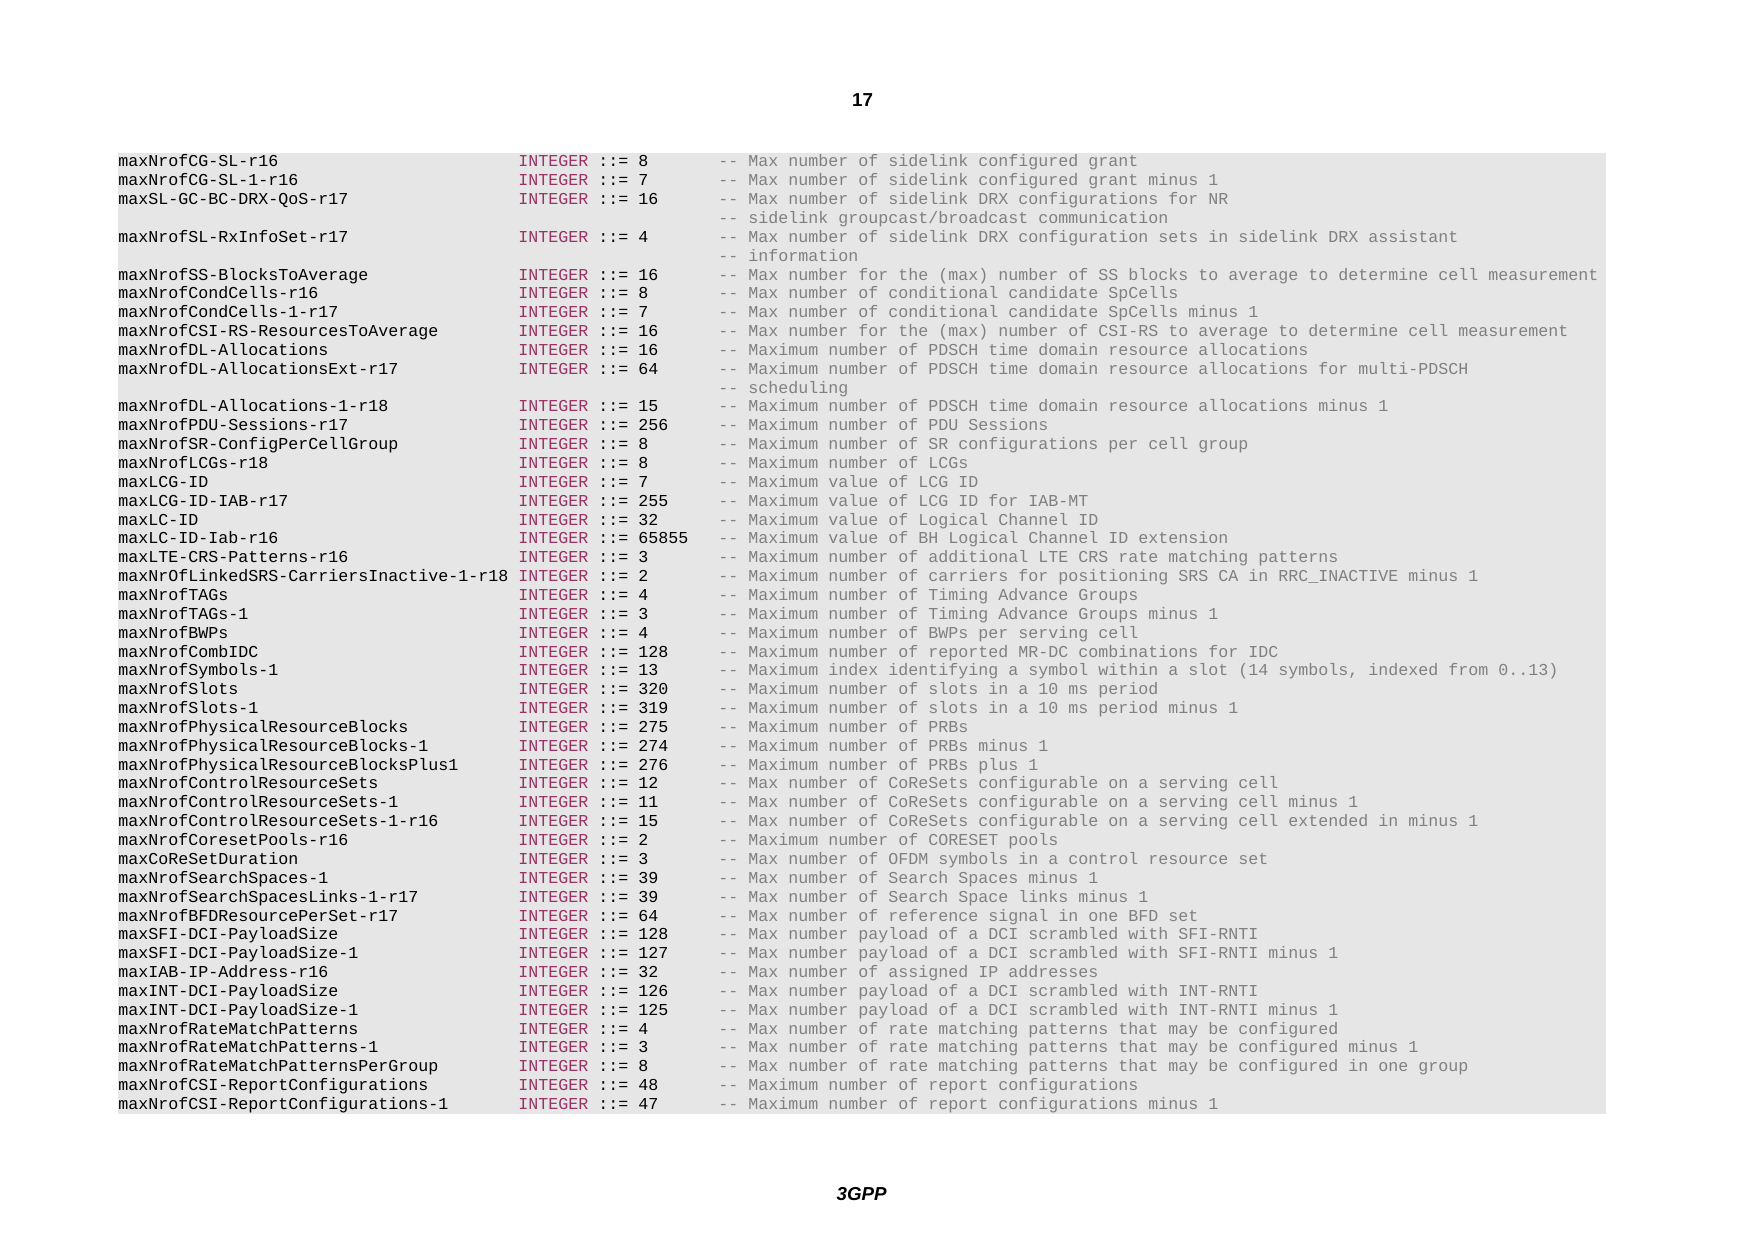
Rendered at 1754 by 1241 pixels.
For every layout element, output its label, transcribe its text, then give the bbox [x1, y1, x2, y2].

text maxNrofTAGs-1 INTEGER ::= 3 -- Maximum number of Timing Advance Groups minus 1 [118, 605, 1606, 624]
text maxLCG-ID-IAB-r17 INTEGER ::= 255 -- Maximum value of LCG ID for IAB-MT [118, 492, 1606, 511]
text maxNrOfLinkedSRS-CarriersInactive-1-r18 INTEGER ::= 2 -- Maximum number of carriers for positioning SRS CA in RRC_INACTIVE minus 1 [118, 568, 1606, 587]
text maxNrofPhysicalResourceBlocks-1 INTEGER ::= 274 -- Maximum number of PRBs minus 1 [118, 737, 1606, 756]
text maxNrofDL-Allocations INTEGER ::= 16 -- Maximum number of PDSCH time domain resource allocations [118, 341, 1606, 360]
text -- scheduling [118, 379, 1606, 398]
text maxNrofCombIDC INTEGER ::= 128 -- Maximum number of reported MR-DC combinations for IDC [118, 643, 1606, 662]
text maxNrofSearchSpacesLinks-1-r17 INTEGER ::= 39 -- Max number of Search Space links minus 1 [118, 888, 1606, 907]
text maxNrofBFDResourcePerSet-r17 INTEGER ::= 64 -- Max number of reference signal in one BFD set [118, 907, 1606, 926]
text maxSFI-DCI-PayloadSize INTEGER ::= 128 -- Max number payload of a DCI scrambled with SFI-RNTI [118, 926, 1606, 945]
text maxNrofCSI-ReportConfigurations-1 INTEGER ::= 47 -- Maximum number of report configurations minus 1 [118, 1096, 1606, 1114]
text maxNrofSymbols-1 INTEGER ::= 13 -- Maximum index identifying a symbol within a slot (14 symbols, indexed from 0..13) [118, 662, 1606, 681]
text maxNrofLCGs-r18 INTEGER ::= 8 -- Maximum number of LCGs [118, 454, 1606, 473]
text maxNrofCoresetPools-r16 INTEGER ::= 2 -- Maximum number of CORESET pools [118, 832, 1606, 851]
text maxNrofSR-ConfigPerCellGroup INTEGER ::= 8 -- Maximum number of SR configurations per cell group [118, 436, 1606, 454]
text maxNrofRateMatchPatterns INTEGER ::= 4 -- Max number of rate matching patterns that may be configured [118, 1020, 1606, 1039]
text maxINT-DCI-PayloadSize-1 INTEGER ::= 125 -- Max number payload of a DCI scrambled with INT-RNTI minus 1 [118, 1001, 1606, 1020]
text maxSFI-DCI-PayloadSize-1 INTEGER ::= 127 -- Max number payload of a DCI scrambled with SFI-RNTI minus 1 [118, 945, 1606, 964]
text maxCoReSetDuration INTEGER ::= 3 -- Max number of OFDM symbols in a control resource set [118, 851, 1606, 869]
text maxNrofSlots-1 INTEGER ::= 319 -- Maximum number of slots in a 10 ms period minus 1 [118, 700, 1606, 718]
text maxNrofControlResourceSets-1 INTEGER ::= 11 -- Max number of CoReSets configurable on a serving cell minus 1 [118, 794, 1606, 813]
text maxNrofSlots INTEGER ::= 320 -- Maximum number of slots in a 10 ms period [118, 681, 1606, 700]
text maxNrofCondCells-r16 INTEGER ::= 8 -- Max number of conditional candidate SpCells [118, 285, 1606, 304]
text maxNrofCG-SL-1-r16 INTEGER ::= 7 -- Max number of sidelink configured grant minus 1 [118, 172, 1606, 191]
text -- information [118, 247, 1606, 266]
text maxLTE-CRS-Patterns-r16 INTEGER ::= 3 -- Maximum number of additional LTE CRS rate matching patterns [118, 549, 1606, 568]
text maxLCG-ID INTEGER ::= 7 -- Maximum value of LCG ID [118, 473, 1606, 492]
text -- sidelink groupcast/broadcast communication [118, 209, 1606, 228]
text maxNrofPDU-Sessions-r17 INTEGER ::= 256 -- Maximum number of PDU Sessions [118, 417, 1606, 436]
text maxNrofSearchSpaces-1 INTEGER ::= 39 -- Max number of Search Spaces minus 1 [118, 869, 1606, 888]
text maxNrofCSI-ReportConfigurations INTEGER ::= 48 -- Maximum number of report configurations [118, 1077, 1606, 1096]
text maxLC-ID INTEGER ::= 32 -- Maximum value of Logical Channel ID [118, 511, 1606, 530]
text maxNrofDL-Allocations-1-r18 INTEGER ::= 15 -- Maximum number of PDSCH time domain resource allocations minus 1 [118, 398, 1606, 417]
text maxNrofSS-BlocksToAverage INTEGER ::= 16 -- Max number for the (max) number of SS blocks to average to determine cell measurement [118, 266, 1606, 285]
text maxIAB-IP-Address-r16 INTEGER ::= 32 -- Max number of assigned IP addresses [118, 964, 1606, 982]
text maxNrofCSI-RS-ResourcesToAverage INTEGER ::= 16 -- Max number for the (max) number of CSI-RS to average to determine cell measurement [118, 323, 1606, 341]
text maxNrofBWPs INTEGER ::= 4 -- Maximum number of BWPs per serving cell [118, 624, 1606, 643]
text maxSL-GC-BC-DRX-QoS-r17 INTEGER ::= 16 -- Max number of sidelink DRX configurations for NR [118, 191, 1606, 209]
text maxLC-ID-Iab-r16 INTEGER ::= 65855 -- Maximum value of BH Logical Channel ID extension [118, 530, 1606, 549]
text maxNrofRateMatchPatterns-1 INTEGER ::= 3 -- Max number of rate matching patterns that may be configured minus 1 [118, 1039, 1606, 1058]
text maxNrofCG-SL-r16 INTEGER ::= 8 -- Max number of sidelink configured grant [118, 153, 1606, 172]
text maxNrofSL-RxInfoSet-r17 INTEGER ::= 4 -- Max number of sidelink DRX configuration sets in sidelink DRX assistant [118, 228, 1606, 247]
text maxNrofPhysicalResourceBlocksPlus1 INTEGER ::= 276 -- Maximum number of PRBs plus 1 [118, 756, 1606, 775]
text maxNrofTAGs INTEGER ::= 4 -- Maximum number of Timing Advance Groups [118, 587, 1606, 605]
text maxNrofPhysicalResourceBlocks INTEGER ::= 275 -- Maximum number of PRBs [118, 718, 1606, 737]
text maxINT-DCI-PayloadSize INTEGER ::= 126 -- Max number payload of a DCI scrambled with INT-RNTI [118, 982, 1606, 1001]
text maxNrofRateMatchPatternsPerGroup INTEGER ::= 8 -- Max number of rate matching patterns that may be configured in one group [118, 1058, 1606, 1077]
text maxNrofControlResourceSets INTEGER ::= 12 -- Max number of CoReSets configurable on a serving cell [118, 775, 1606, 794]
text maxNrofCondCells-1-r17 INTEGER ::= 7 -- Max number of conditional candidate SpCells minus 1 [118, 304, 1606, 323]
text maxNrofControlResourceSets-1-r16 INTEGER ::= 15 -- Max number of CoReSets configurable on a serving cell extended in minus 1 [118, 813, 1606, 832]
text maxNrofDL-AllocationsExt-r17 INTEGER ::= 64 -- Maximum number of PDSCH time domain resource allocations for multi-PDSCH [118, 360, 1606, 379]
